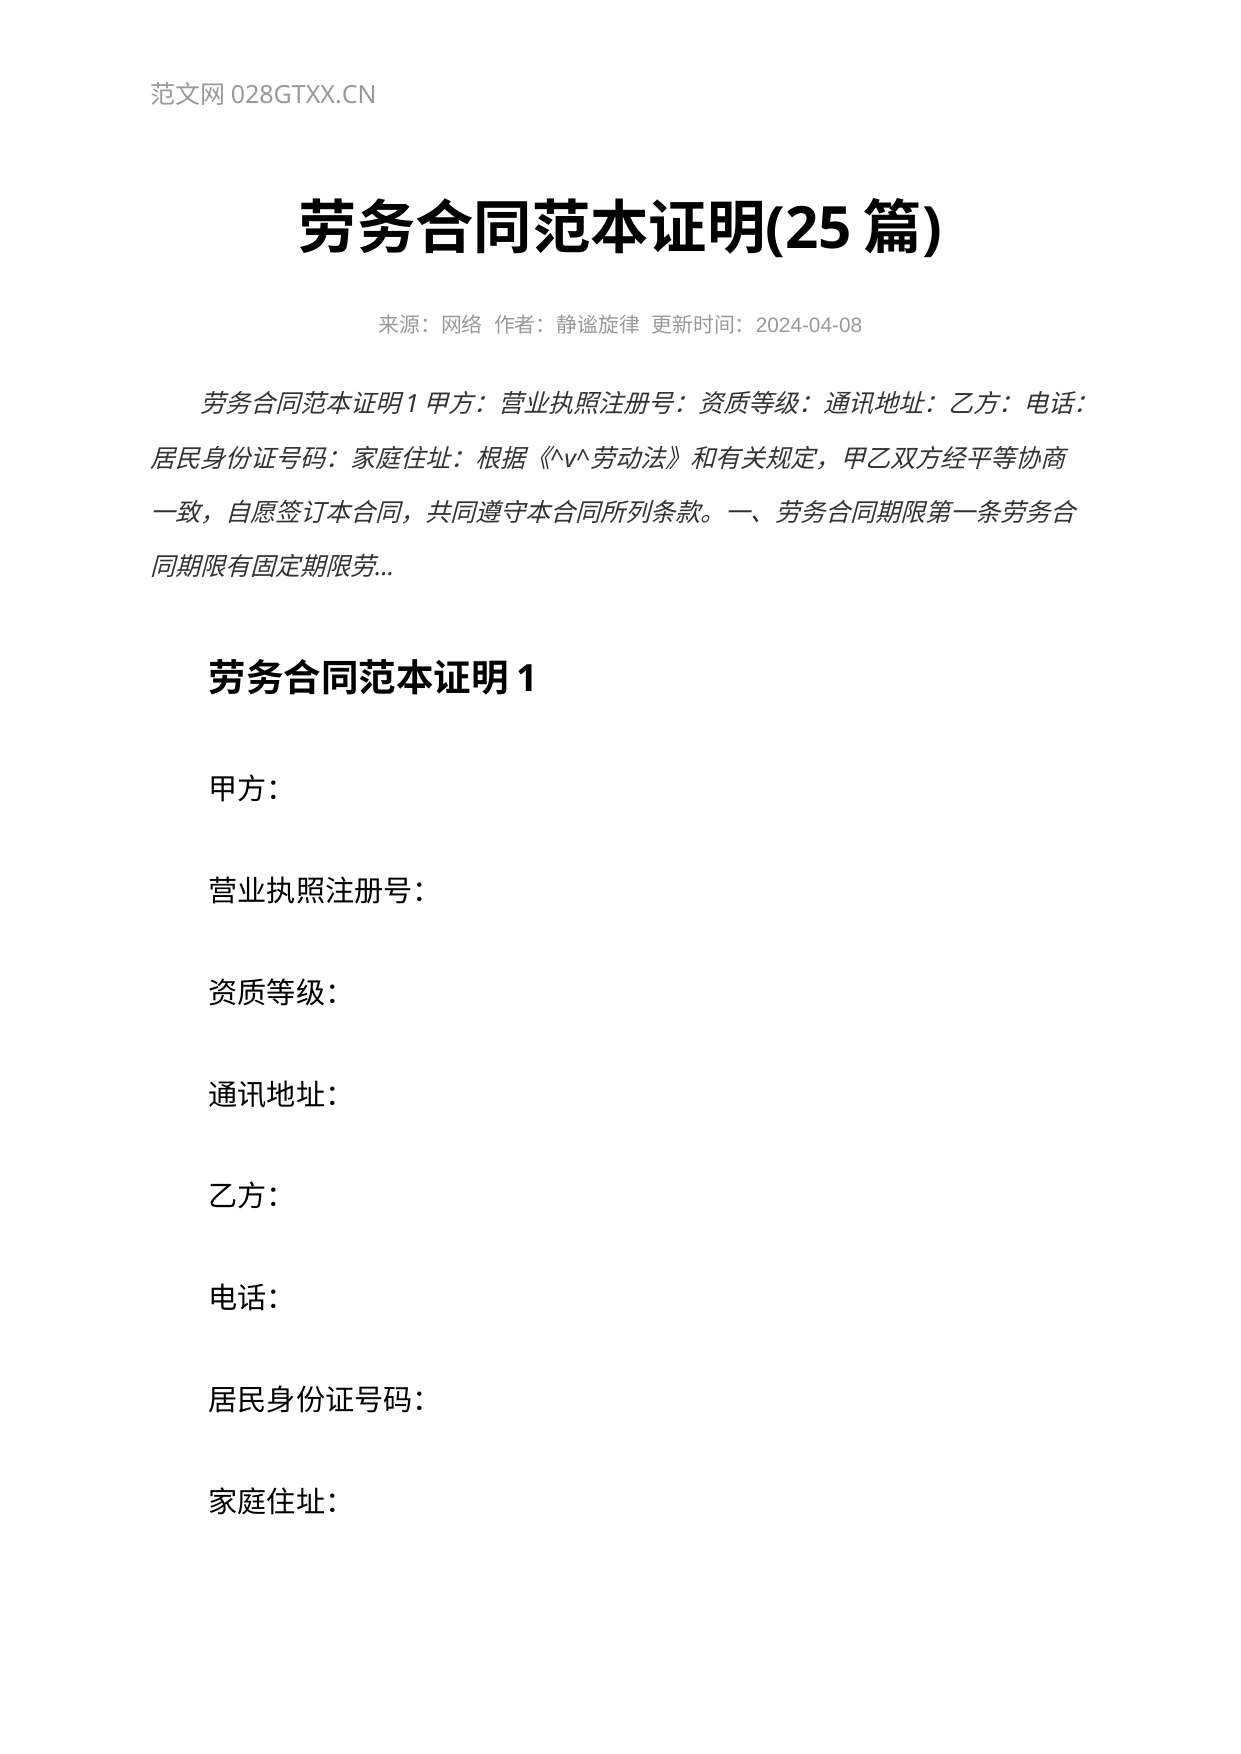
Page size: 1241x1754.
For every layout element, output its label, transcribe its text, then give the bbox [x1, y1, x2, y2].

text 通讯地址： [150, 1071, 1090, 1113]
text 甲方： [150, 766, 1090, 808]
text 劳务合同范本证明1 [150, 648, 1090, 703]
text 电话： [150, 1274, 1090, 1317]
text 来源：网络 作者：静谧旋律 更新时间：2024-04-08 [150, 313, 1090, 337]
text 乙方： [150, 1173, 1090, 1215]
text 家庭住址： [150, 1478, 1090, 1520]
subtitle 劳务合同范本证明(25篇) [150, 181, 1090, 266]
text 劳务合同范本证明1甲方：营业执照注册号：资质等级：通讯地址：乙方：电话：居民身份证号码：家庭住址：根据《^v^劳动法》和有关规定，甲乙双方经平等协商一致，自愿签订本合同，共同遵守本合同所列条款。一、劳务合同期限第一条劳务合同期限有固定期限劳... [150, 384, 1090, 583]
text 营业执照注册号： [150, 867, 1090, 910]
text 居民身份证号码： [150, 1376, 1090, 1419]
text 资质等级： [150, 969, 1090, 1012]
